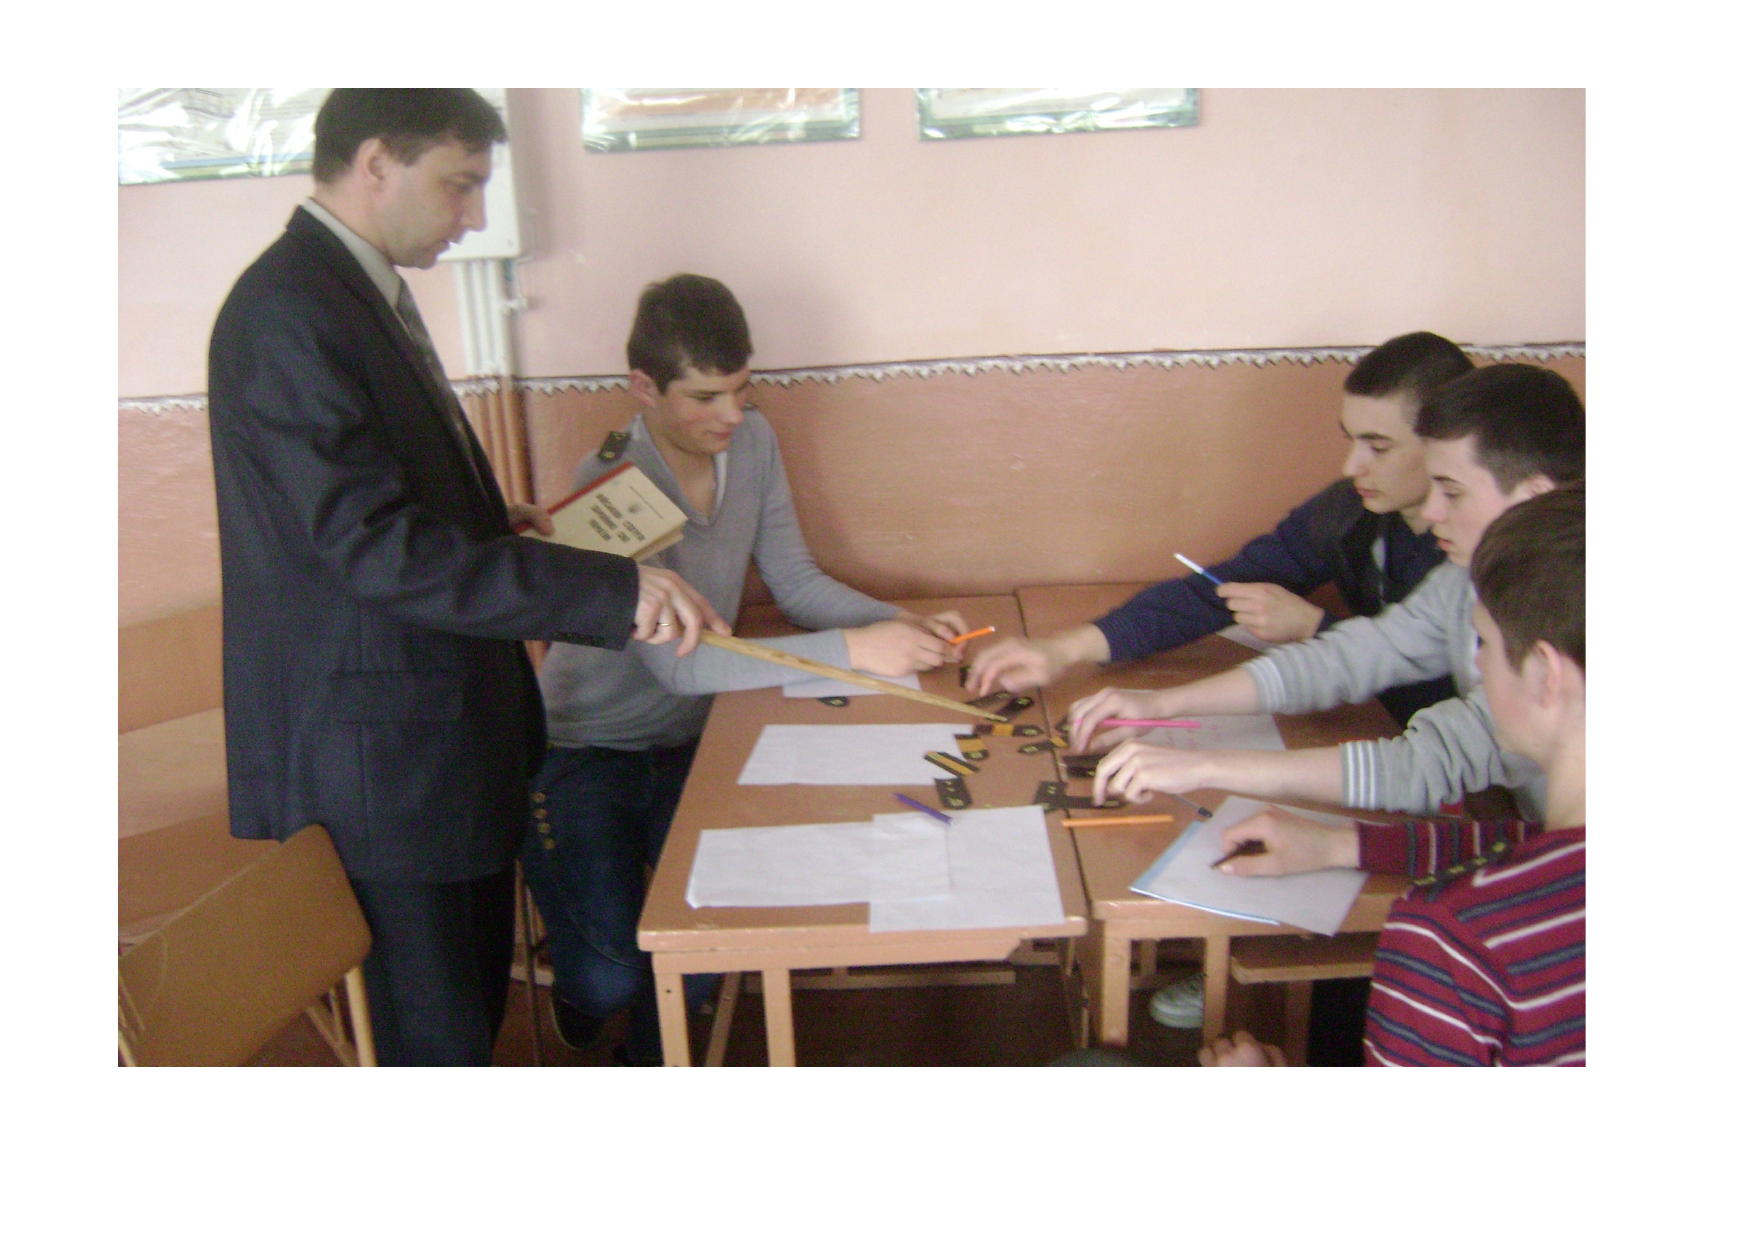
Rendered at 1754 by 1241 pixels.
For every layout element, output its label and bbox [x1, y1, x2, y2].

picture [118, 88, 1586, 1067]
